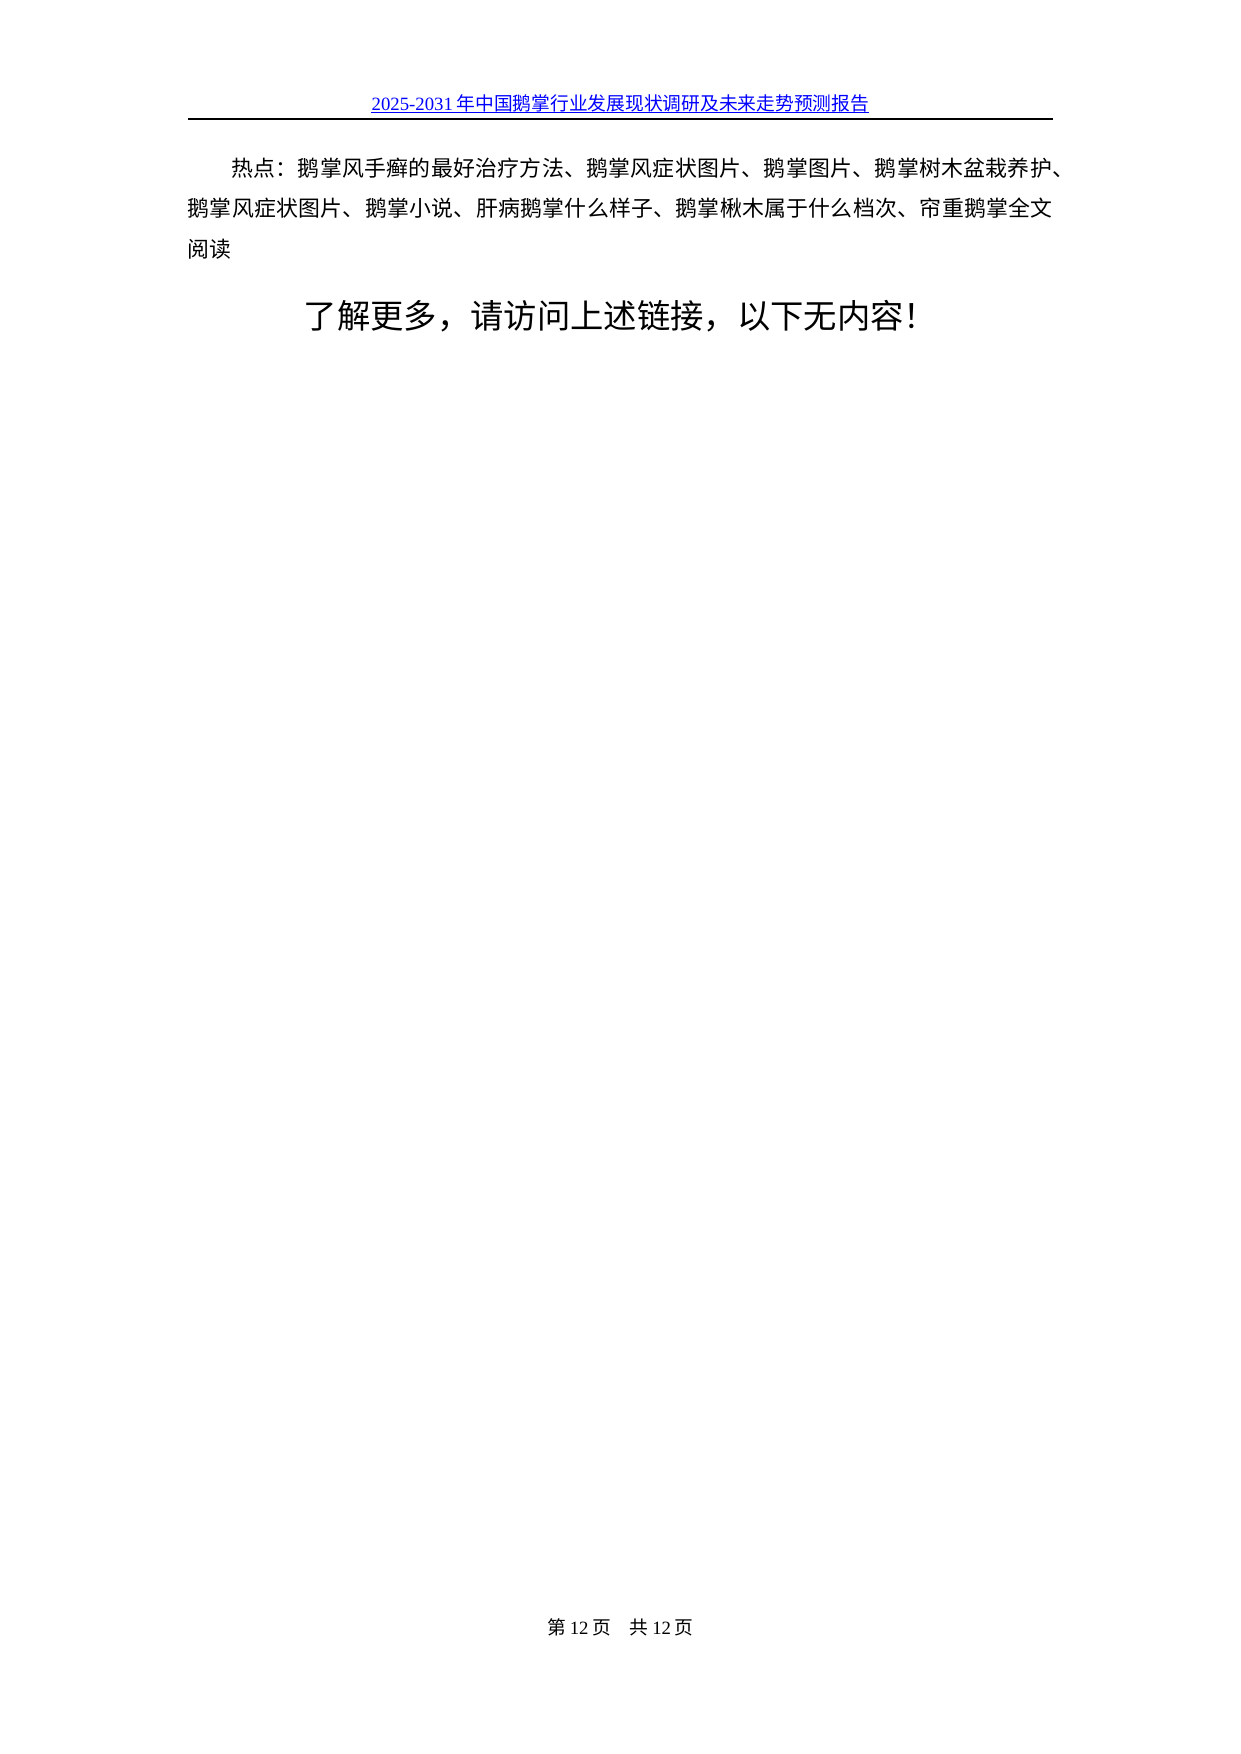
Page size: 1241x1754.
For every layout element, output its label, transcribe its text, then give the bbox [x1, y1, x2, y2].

text 热点：鹅掌风手癣的最好治疗方法、鹅掌风症状图片、鹅掌图片、鹅掌树木盆栽养护、鹅掌风症状图片、鹅掌小说、肝病鹅掌什么样子、鹅掌楸木属于什么档次、帘重鹅掌全文阅读 [187, 150, 1053, 264]
title 了解更多，请访问上述链接，以下无内容！ [187, 282, 1053, 347]
